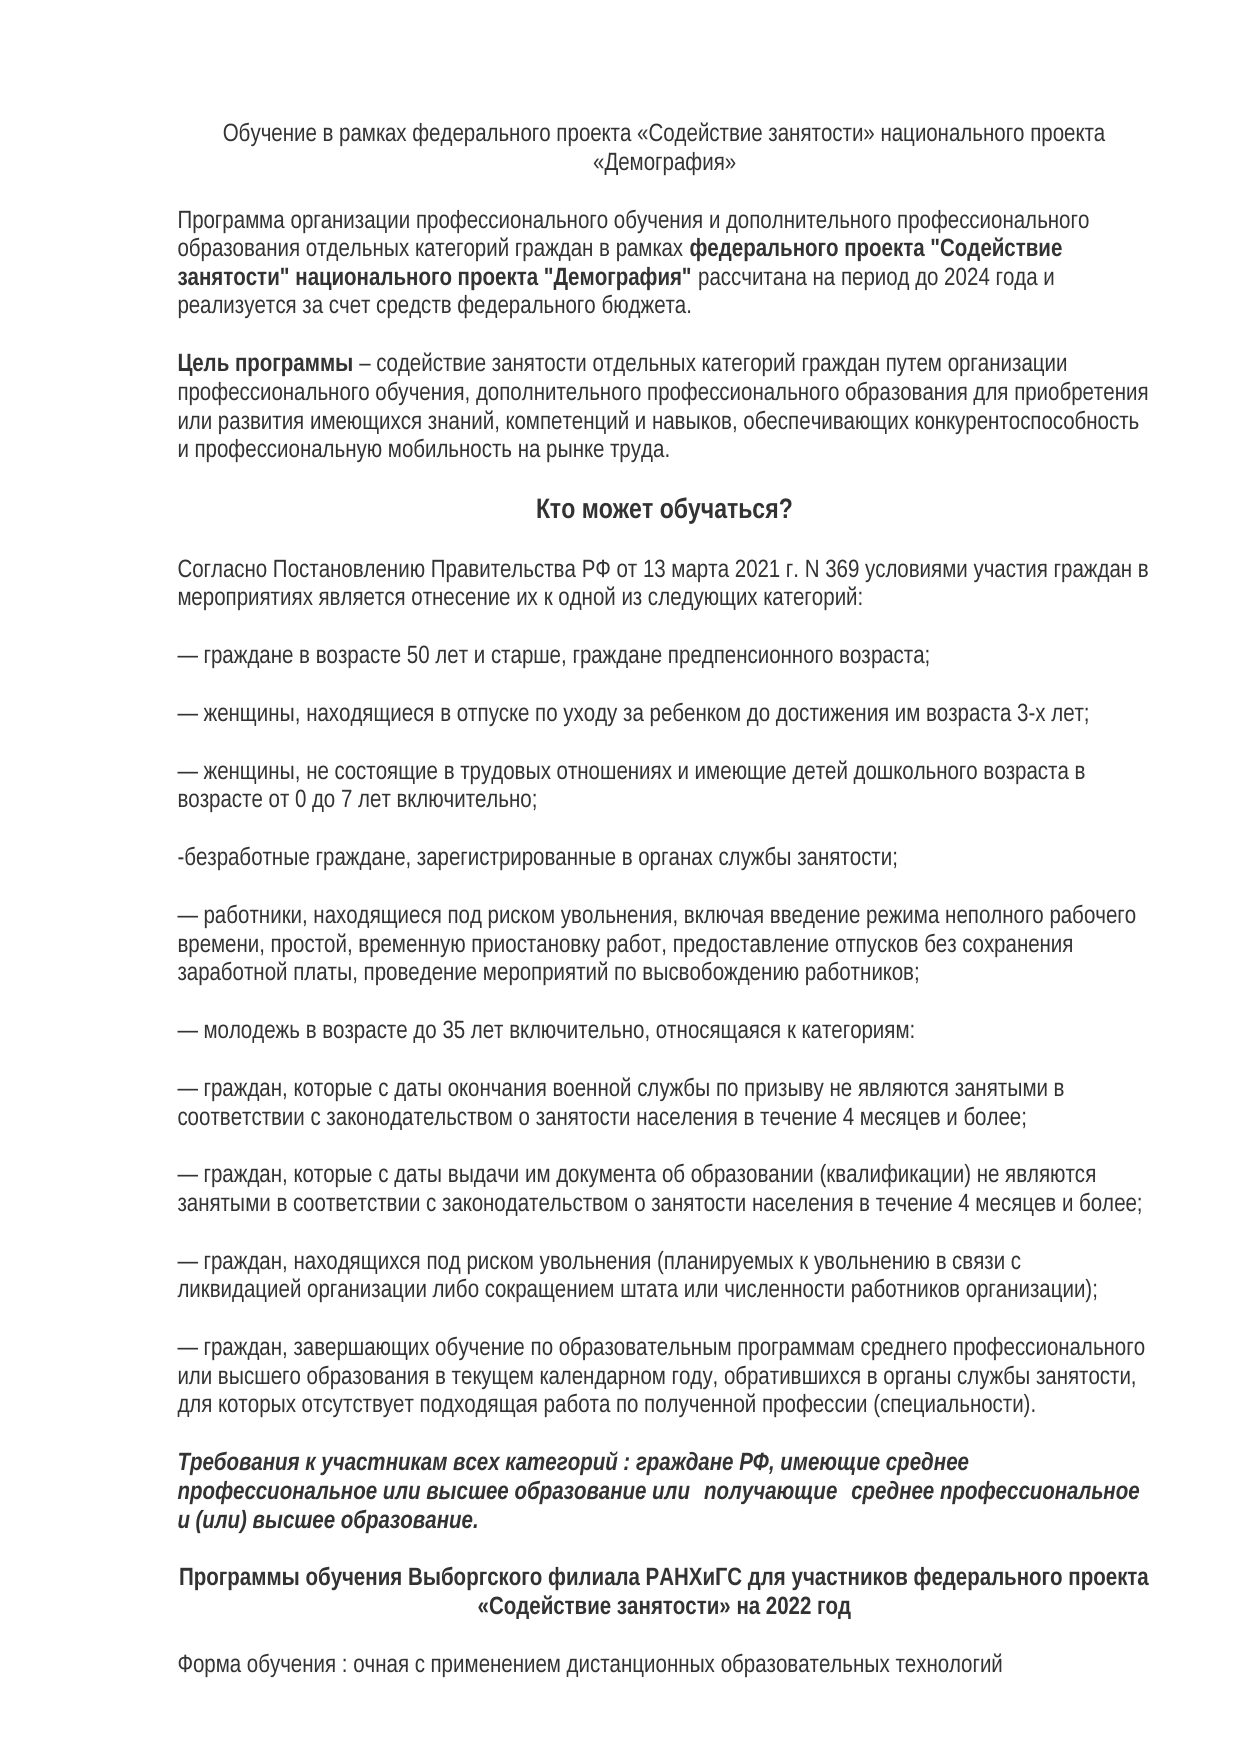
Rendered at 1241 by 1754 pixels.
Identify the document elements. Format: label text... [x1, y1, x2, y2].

text Согласно Постановлению Правительства РФ от 13 марта 2021 г. N 369 условиями участия граждан в мероприятиях является отнесение их к одной из следующих категорий: [177, 553, 1152, 611]
text — граждан, находящихся под риском увольнения (планируемых к увольнению в связи с ликвидацией организации либо сокращением штата или численности работников организации); [177, 1246, 1152, 1303]
text — граждан, завершающих обучение по образовательным программам среднего профессионального или высшего образования в текущем календарном году, обратившихся в органы службы занятости, для которых отсутствует подходящая работа по полученной профессии (специальности). [177, 1332, 1152, 1418]
text Форма обучения : очная с применением дистанционных образовательных технологий [177, 1649, 1152, 1677]
text — граждане в возрасте 50 лет и старше, граждане предпенсионного возраста; [177, 640, 1152, 669]
text -безработные граждане, зарегистрированные в органах службы занятости; [177, 842, 1152, 871]
text — работники, находящиеся под риском увольнения, включая введение режима неполного рабочего времени, простой, временную приостановку работ, предоставление отпусков без сохранения заработной платы, проведение мероприятий по высвобождению работников; [177, 900, 1152, 986]
text — женщины, находящиеся в отпуске по уходу за ребенком до достижения им возраста 3-х лет; [177, 698, 1152, 726]
text Цель программы – содействие занятости отдельных категорий граждан путем организации профессионального обучения, дополнительного профессионального образования для приобретения или развития имеющихся знаний, компетенций и навыков, обеспечивающих конкурентоспособность и профессиональную мобильность на рынке труда. [177, 348, 1152, 463]
text Обучение в рамках федерального проекта «Содействие занятости» национального проекта «Демография» [177, 118, 1152, 175]
text Требования к участникам всех категорий : граждане РФ, имеющие среднее профессиональное или высшее образование или получающие среднее профессиональное и (или) высшее образование. [177, 1447, 1152, 1533]
text Программы обучения Выборгского филиала РАНХиГС для участников федерального проекта «Содействие занятости» на 2022 год [177, 1562, 1152, 1620]
text — граждан, которые с даты окончания военной службы по призыву не являются занятыми в соответствии с законодательством о занятости населения в течение 4 месяцев и более; [177, 1073, 1152, 1130]
text Программа организации профессионального обучения и дополнительного профессионального образования отдельных категорий граждан в рамках федерального проекта "Содействие занятости" национального проекта "Демография" рассчитана на период до 2024 года и реализуется за счет средств федерального бюджета. [177, 204, 1152, 319]
text Кто может обучаться? [177, 492, 1152, 524]
text — молодежь в возрасте до 35 лет включительно, относящаяся к категориям: [177, 1015, 1152, 1044]
text — граждан, которые с даты выдачи им документа об образовании (квалификации) не являются занятыми в соответствии с законодательством о занятости населения в течение 4 месяцев и более; [177, 1159, 1152, 1217]
text — женщины, не состоящие в трудовых отношениях и имеющие детей дошкольного возраста в возрасте от 0 до 7 лет включительно; [177, 756, 1152, 813]
